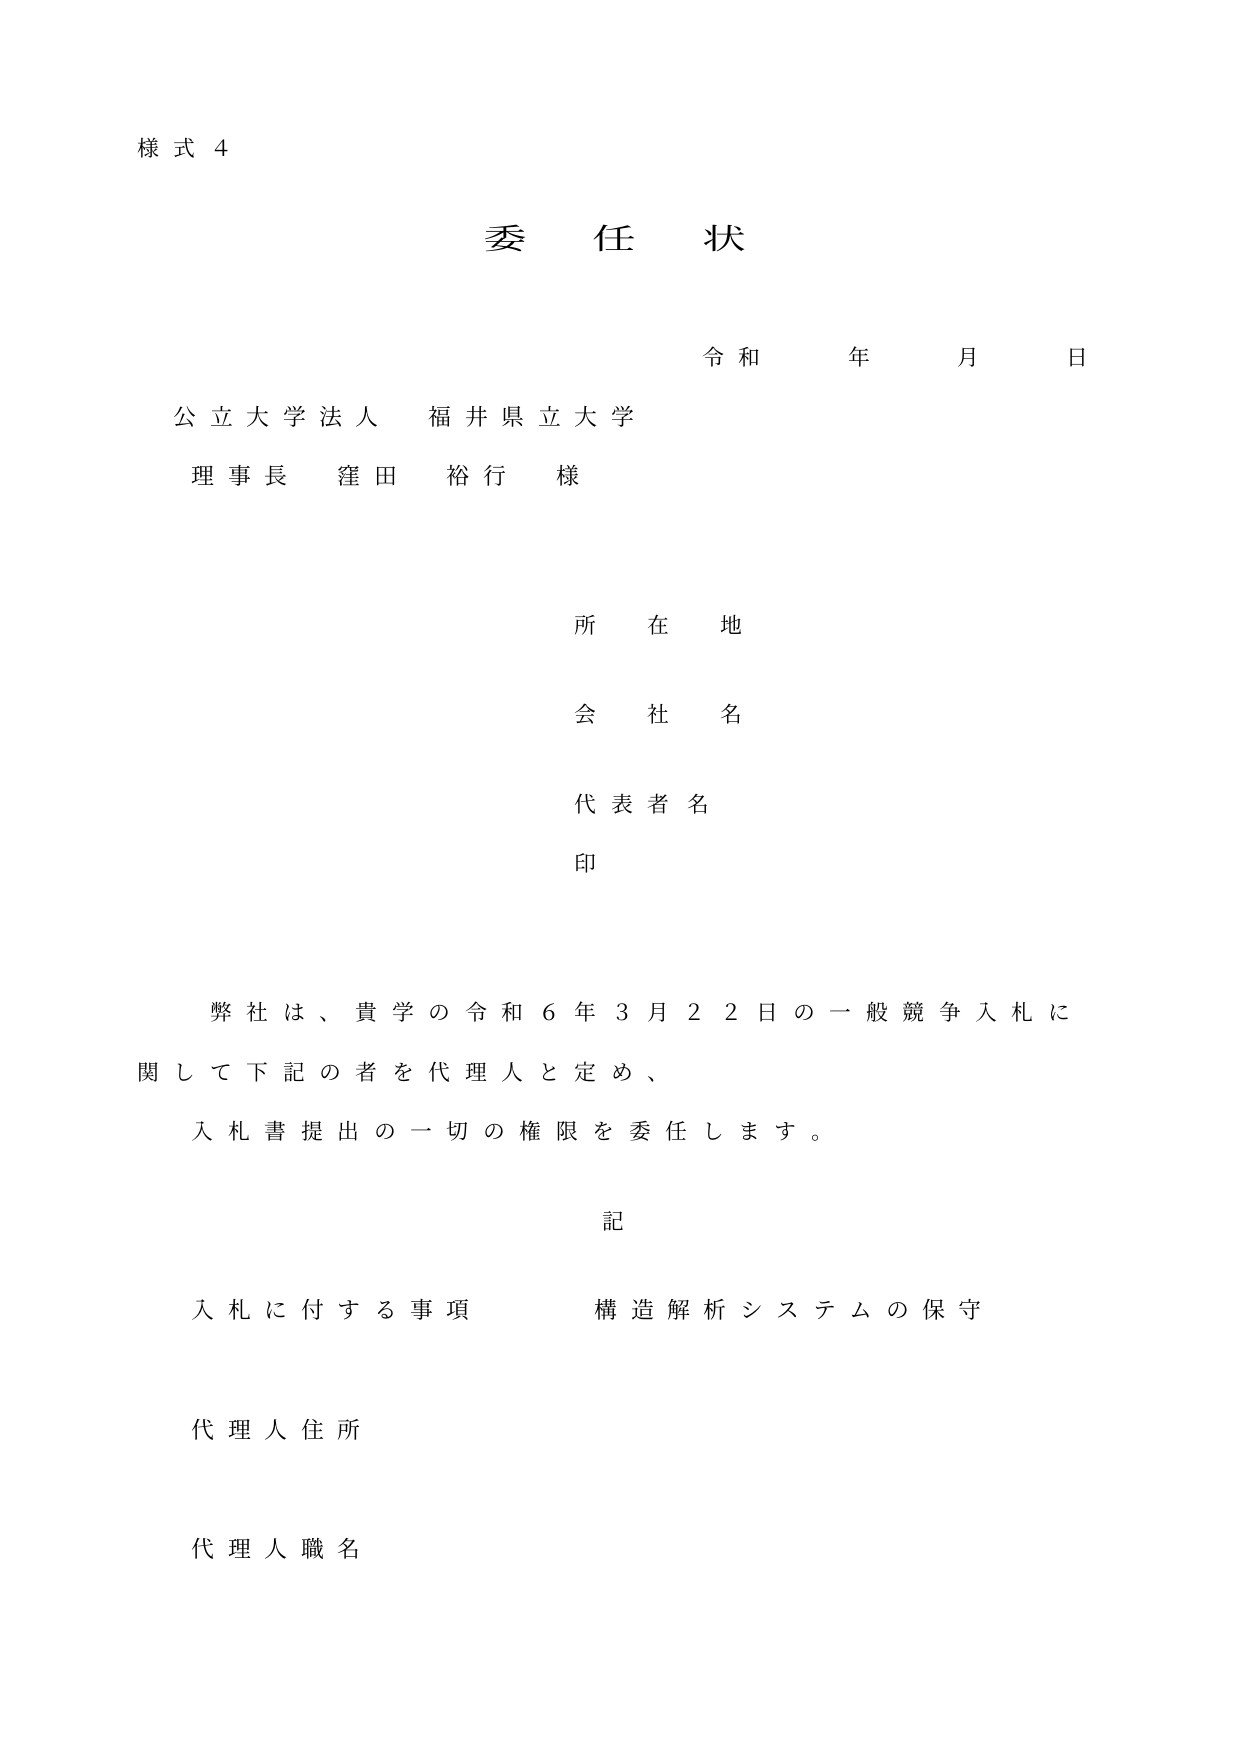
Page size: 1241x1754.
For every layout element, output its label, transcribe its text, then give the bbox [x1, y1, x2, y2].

text 入札に付する事項 構造解析システムの保守 [158, 1279, 1103, 1339]
text 代表者名 印 [574, 773, 1103, 892]
text 記 [137, 1190, 1103, 1249]
text 弊社は、貴学の令和６年３月２２日の一般競争入札に関して下記の者を代理人と定め、 [137, 981, 1103, 1100]
text 理事長 窪田 裕行 様 [157, 445, 1103, 504]
text 入札書提出の一切の権限を委任します。 [137, 1100, 1103, 1160]
text 令和 年 月 日 [137, 326, 1103, 385]
text 様式４ [137, 117, 1103, 177]
text 公立大学法人 福井県立大学 [161, 385, 1103, 445]
text 代理人職名 [158, 1517, 1103, 1577]
text 代理人住所 [158, 1398, 1103, 1458]
text 所 在 地 [137, 594, 1103, 653]
text 委 任 状 [137, 207, 1103, 266]
text 会 社 名 [574, 683, 1103, 743]
